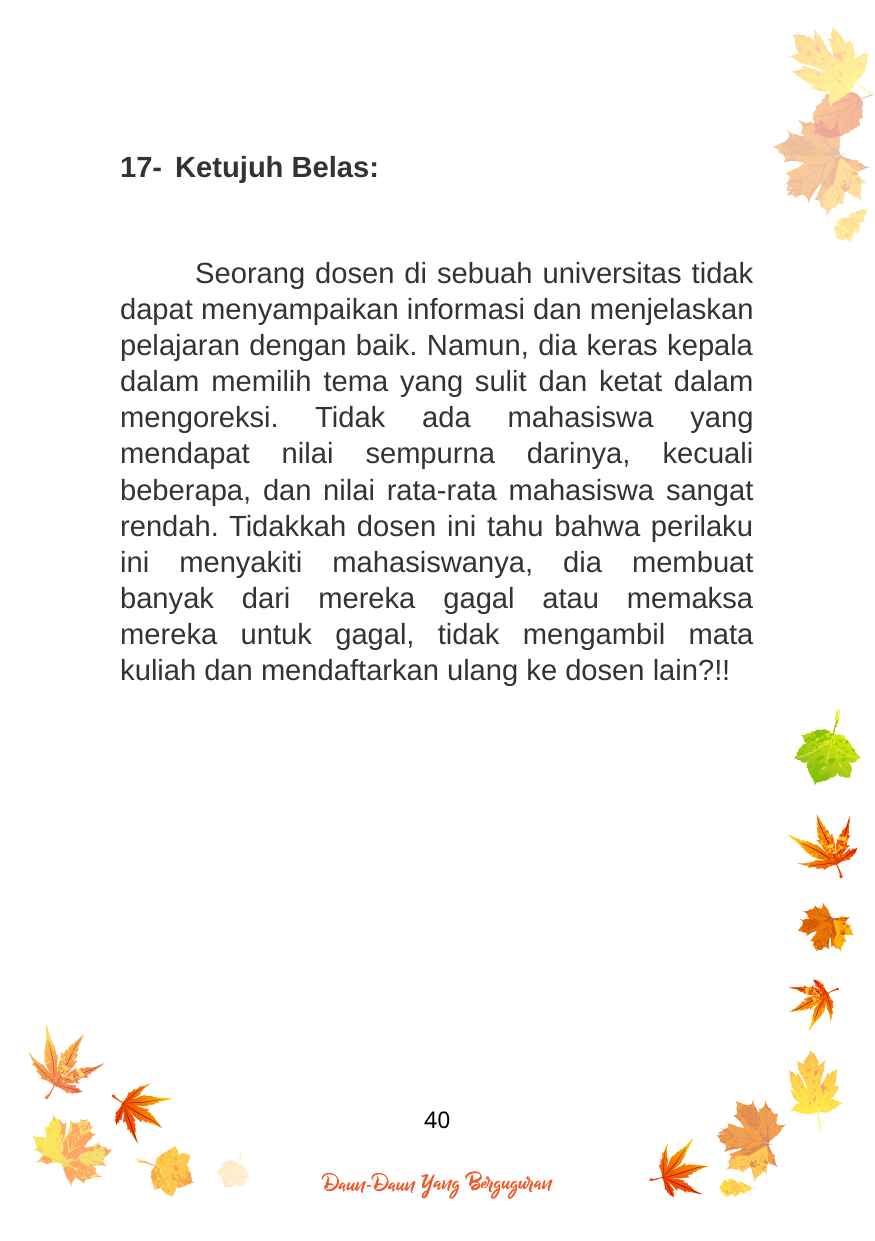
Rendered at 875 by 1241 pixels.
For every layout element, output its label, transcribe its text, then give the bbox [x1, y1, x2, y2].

list Ketujuh Belas: [120, 150, 754, 183]
text Seorang dosen di sebuah universitas tidak dapat menyampaikan informasi dan menjelaskan pelajaran dengan baik. Namun, dia keras kepala dalam memilih tema yang sulit dan ketat dalam mengoreksi. Tidak ada mahasiswa yang mendapat nilai sempurna darinya, kecuali beberapa, dan nilai rata-rata mahasiswa sangat rendah. Tidakkah dosen ini tahu bahwa perilaku ini menyakiti mahasiswanya, dia membuat banyak dari mereka gagal atau memaksa mereka untuk gagal, tidak mengambil mata kuliah dan mendaftarkan ulang ke dosen lain?!! [120, 256, 754, 687]
picture [1, 0, 873, 1236]
